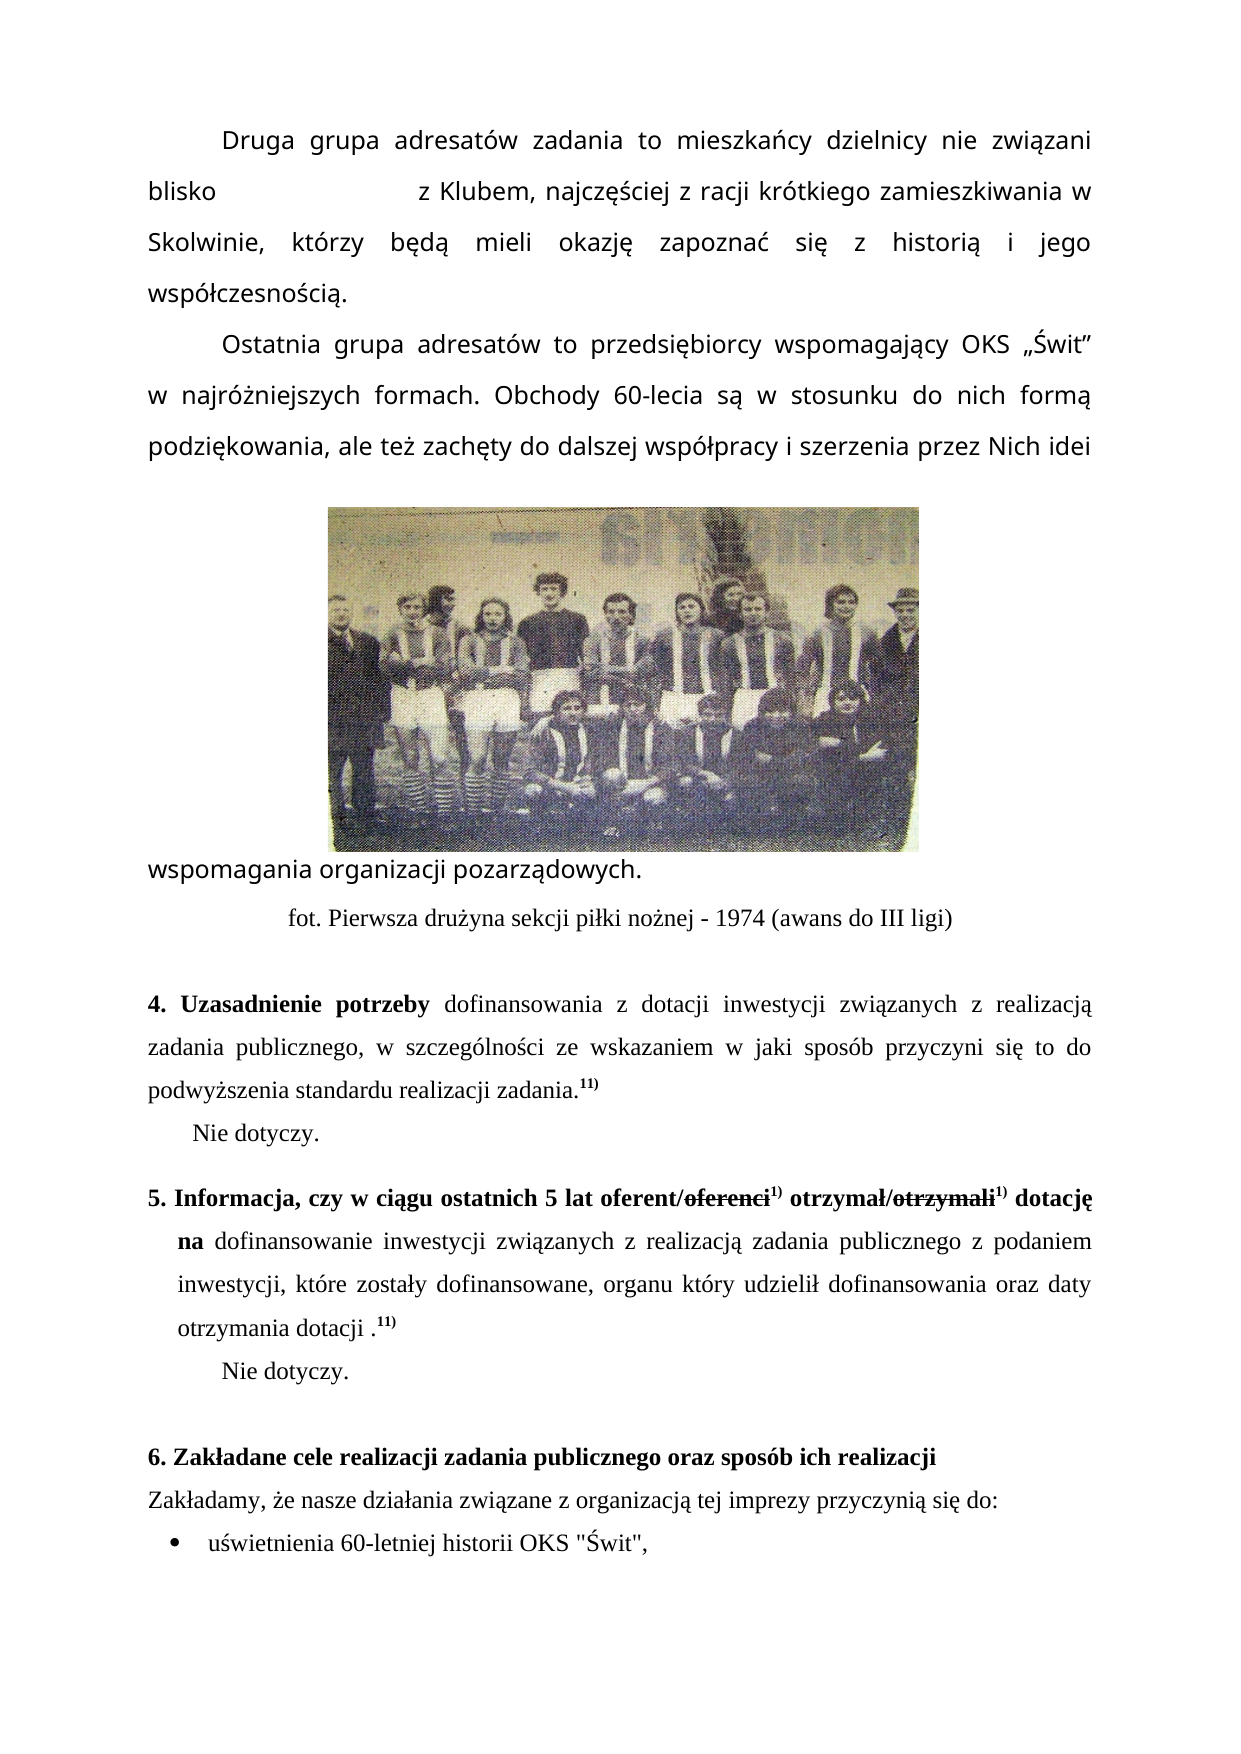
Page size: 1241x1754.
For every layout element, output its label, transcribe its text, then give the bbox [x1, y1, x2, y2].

text 5. Informacja, czy w ciągu ostatnich 5 lat oferent/oferenci1) otrzymał/otrzymali1) dotację na dofinansowanie inwestycji związanych z realizacją zadania publicznego z podaniem inwestycji, które zostały dofinansowane, organu który udzielił dofinansowania oraz daty otrzymania dotacji .11) [148, 1183, 1092, 1341]
picture [327, 507, 919, 852]
text 4. Uzasadnienie potrzeby dofinansowania z dotacji inwestycji związanych z realizacją zadania publicznego, w szczególności ze wskazaniem w jaki sposób przyczyni się to do podwyższenia standardu realizacji zadania.11) [148, 989, 1092, 1104]
text fot. Pierwsza drużyna sekcji piłki nożnej - 1974 (awans do III ligi) [148, 903, 1092, 932]
text Druga grupa adresatów zadania to mieszkańcy dzielnicy nie związani blisko z Klubem, najczęściej z racji krótkiego zamieszkiwania w Skolwinie, którzy będą mieli okazję zapoznać się z historią i jego współczesnością. [148, 122, 1092, 309]
list uświetnienia 60-letniej historii OKS "Świt", [170, 1528, 1092, 1557]
text Zakładamy, że nasze działania związane z organizacją tej imprezy przyczynią się do: [133, 1485, 1092, 1514]
text Nie dotyczy. [148, 1356, 1092, 1384]
text 6. Zakładane cele realizacji zadania publicznego oraz sposób ich realizacji [148, 1442, 1092, 1471]
text Nie dotyczy. [192, 1118, 1092, 1147]
